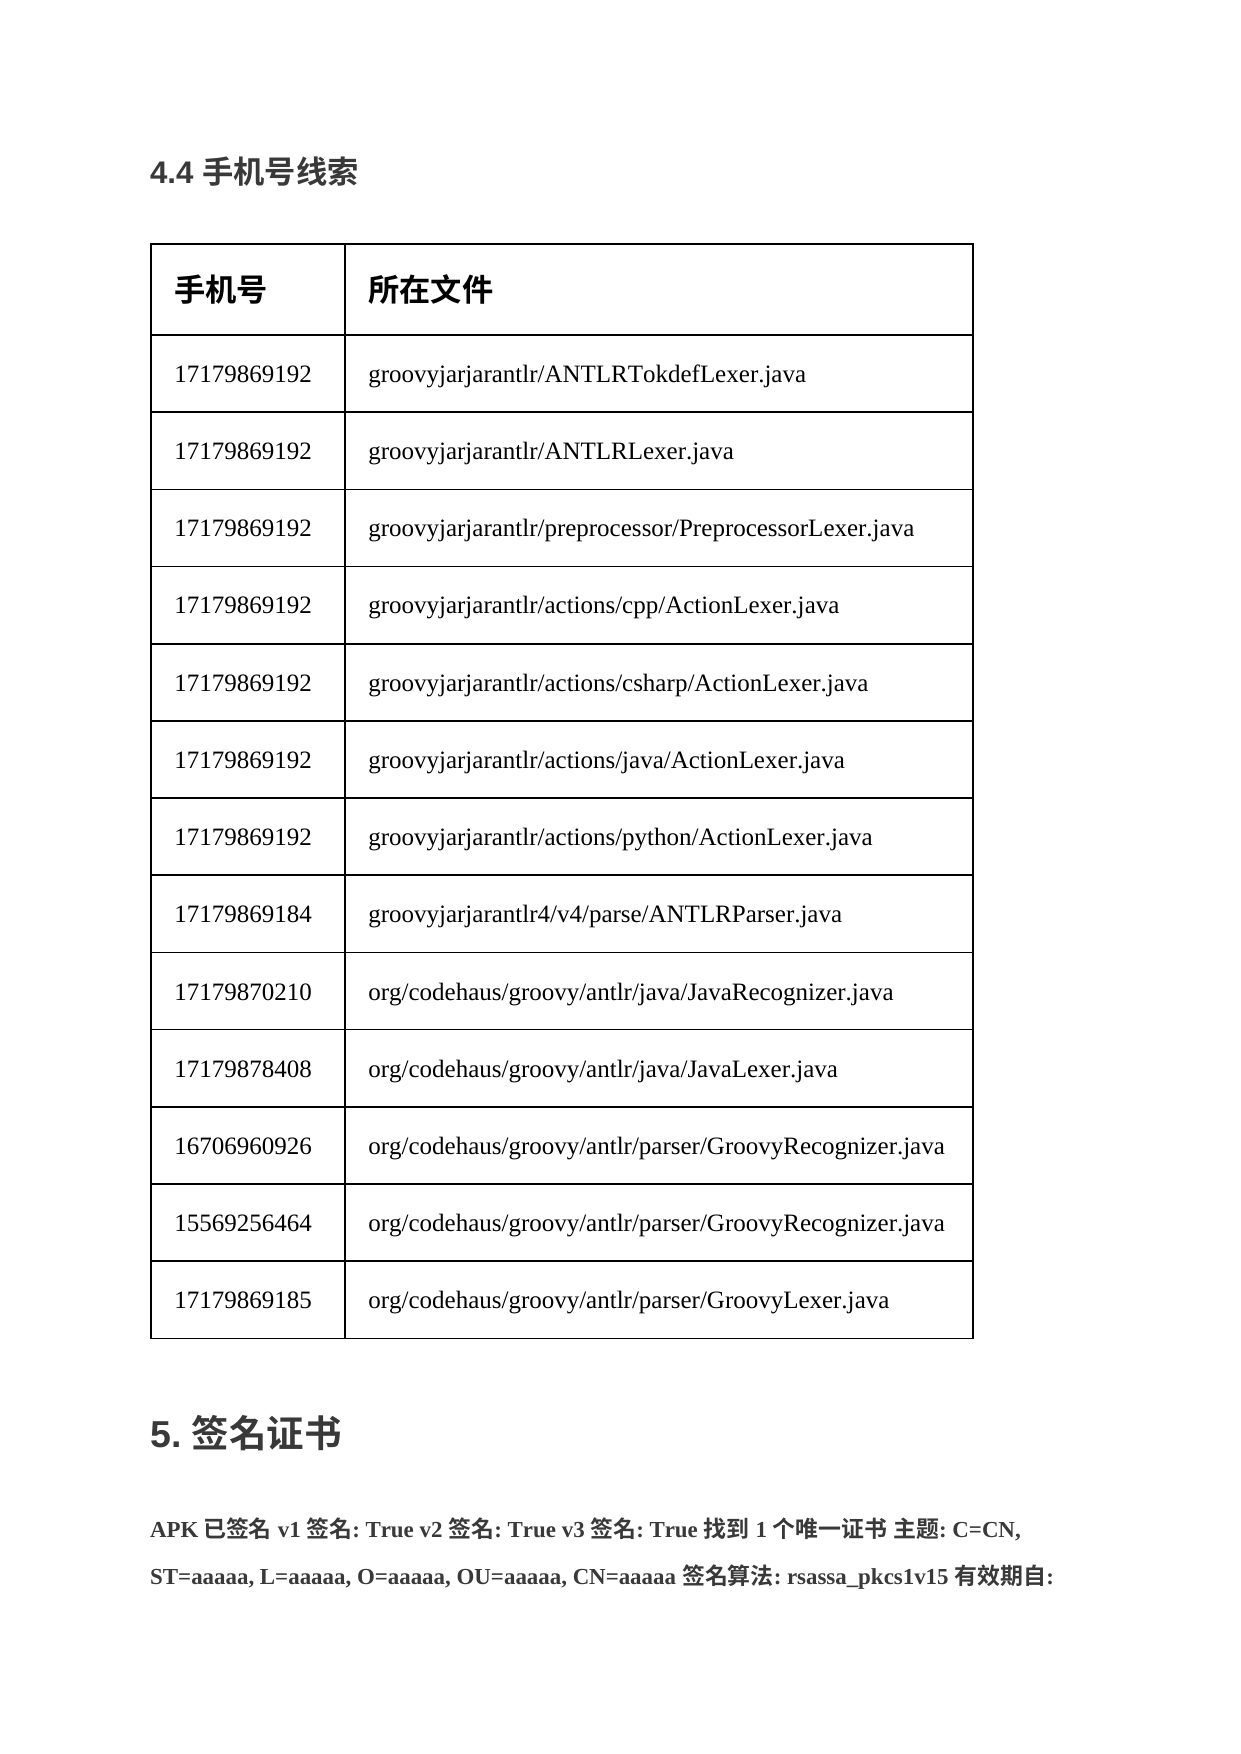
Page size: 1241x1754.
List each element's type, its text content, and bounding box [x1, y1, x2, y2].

table_cell 15569256464 [152, 1185, 344, 1260]
subtitle 4.4 手机号线索 [150, 150, 1090, 193]
table_cell groovyjarjarantlr/preprocessor/PreprocessorLexer.java [346, 490, 972, 566]
table_header 所在文件 [346, 245, 972, 334]
table_cell 17179870210 [152, 953, 344, 1029]
table_header 手机号 [152, 245, 344, 334]
table_cell org/codehaus/groovy/antlr/parser/GroovyLexer.java [346, 1262, 972, 1337]
table_cell org/codehaus/groovy/antlr/java/JavaLexer.java [346, 1030, 972, 1106]
table_cell 17179869184 [152, 876, 344, 952]
table_cell 17179869185 [152, 1262, 344, 1337]
table_cell groovyjarjarantlr/actions/java/ActionLexer.java [346, 722, 972, 797]
table_cell 17179869192 [152, 413, 344, 488]
table_cell org/codehaus/groovy/antlr/parser/GroovyRecognizer.java [346, 1108, 972, 1183]
table_cell 16706960926 [152, 1108, 344, 1183]
table_cell groovyjarjarantlr/actions/csharp/ActionLexer.java [346, 645, 972, 720]
table_cell groovyjarjarantlr/ANTLRTokdefLexer.java [346, 336, 972, 411]
table_cell org/codehaus/groovy/antlr/parser/GroovyRecognizer.java [346, 1185, 972, 1260]
table_cell groovyjarjarantlr4/v4/parse/ANTLRParser.java [346, 876, 972, 952]
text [150, 1513, 1090, 1592]
subtitle 5. 签名证书 [150, 1408, 1090, 1459]
table_cell 17179869192 [152, 799, 344, 874]
table_cell 17179869192 [152, 490, 344, 566]
table_cell 17179878408 [152, 1030, 344, 1106]
table_cell 17179869192 [152, 336, 344, 411]
table_cell 17179869192 [152, 567, 344, 643]
table_cell groovyjarjarantlr/actions/cpp/ActionLexer.java [346, 567, 972, 643]
table_cell 17179869192 [152, 722, 344, 797]
table_cell groovyjarjarantlr/actions/python/ActionLexer.java [346, 799, 972, 874]
table_cell 17179869192 [152, 645, 344, 720]
table_cell groovyjarjarantlr/ANTLRLexer.java [346, 413, 972, 488]
table_cell org/codehaus/groovy/antlr/java/JavaRecognizer.java [346, 953, 972, 1029]
